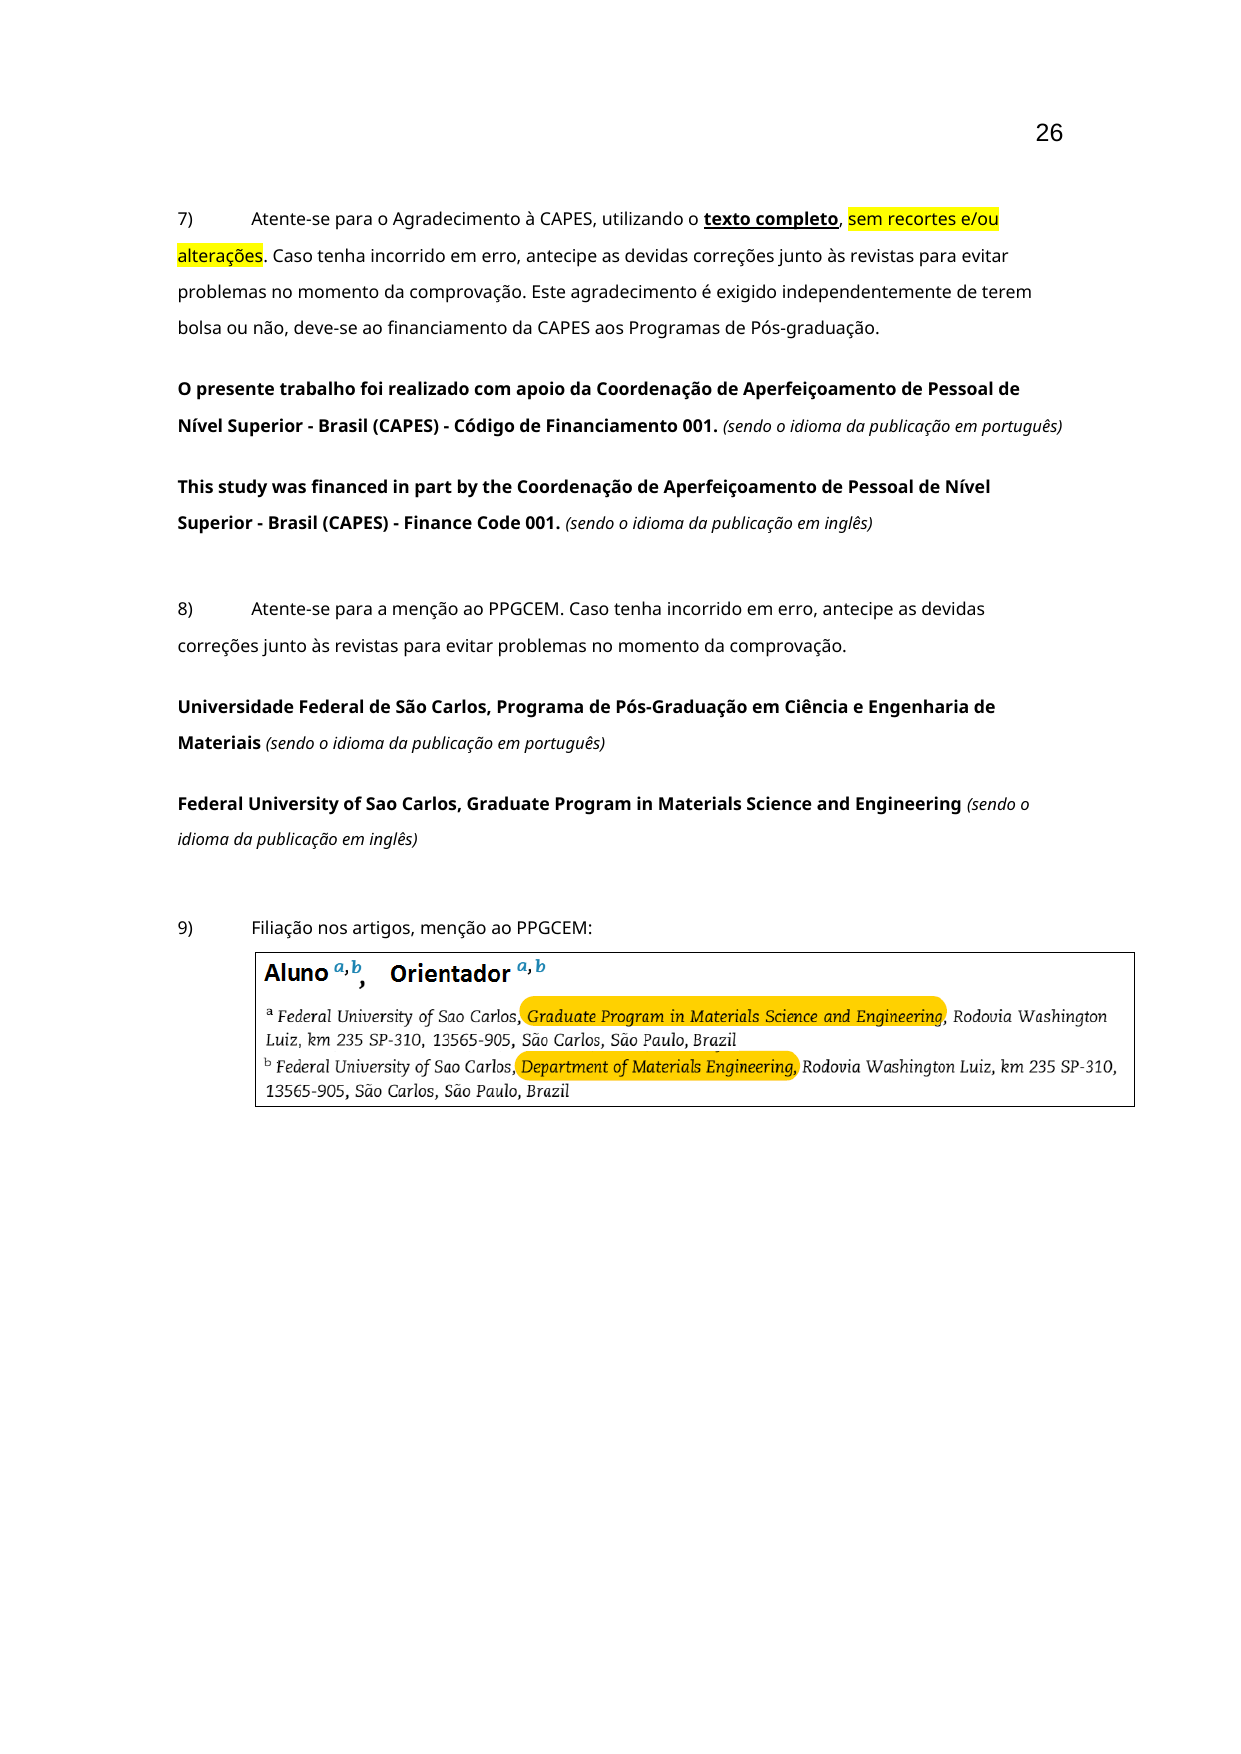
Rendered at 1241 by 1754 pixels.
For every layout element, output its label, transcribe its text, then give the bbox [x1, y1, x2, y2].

list Atente-se para o Agradecimento à CAPES, utilizando o texto completo, sem recortes e/ou alterações. Caso tenha incorrido em erro, antecipe as devidas correções junto às revistas para evitar problemas no momento da comprovação. Este agradecimento é exigido independentemente de terem bolsa ou não, deve-se ao financiamento da CAPES aos Programas de Pós-graduação. [177, 207, 1063, 340]
text O presente trabalho foi realizado com apoio da Coordenação de Aperfeiçoamento de Pessoal de Nível Superior - Brasil (CAPES) - Código de Financiamento 001. (sendo o idioma da publicação em português) [177, 377, 1063, 437]
text This study was financed in part by the Coordenação de Aperfeiçoamento de Pessoal de Nível Superior - Brasil (CAPES) - Finance Code 001. (sendo o idioma da publicação em inglês) [177, 474, 1063, 535]
picture [251, 950, 1138, 1109]
text Federal University of Sao Carlos, Graduate Program in Materials Science and Engineering (sendo o idioma da publicação em inglês) [177, 792, 1063, 850]
text Universidade Federal de São Carlos, Programa de Pós-Graduação em Ciência e Engenharia de Materiais (sendo o idioma da publicação em português) [177, 694, 1063, 755]
list Atente-se para a menção ao PPGCEM. Caso tenha incorrido em erro, antecipe as devidas correções junto às revistas para evitar problemas no momento da comprovação. [177, 597, 1063, 657]
